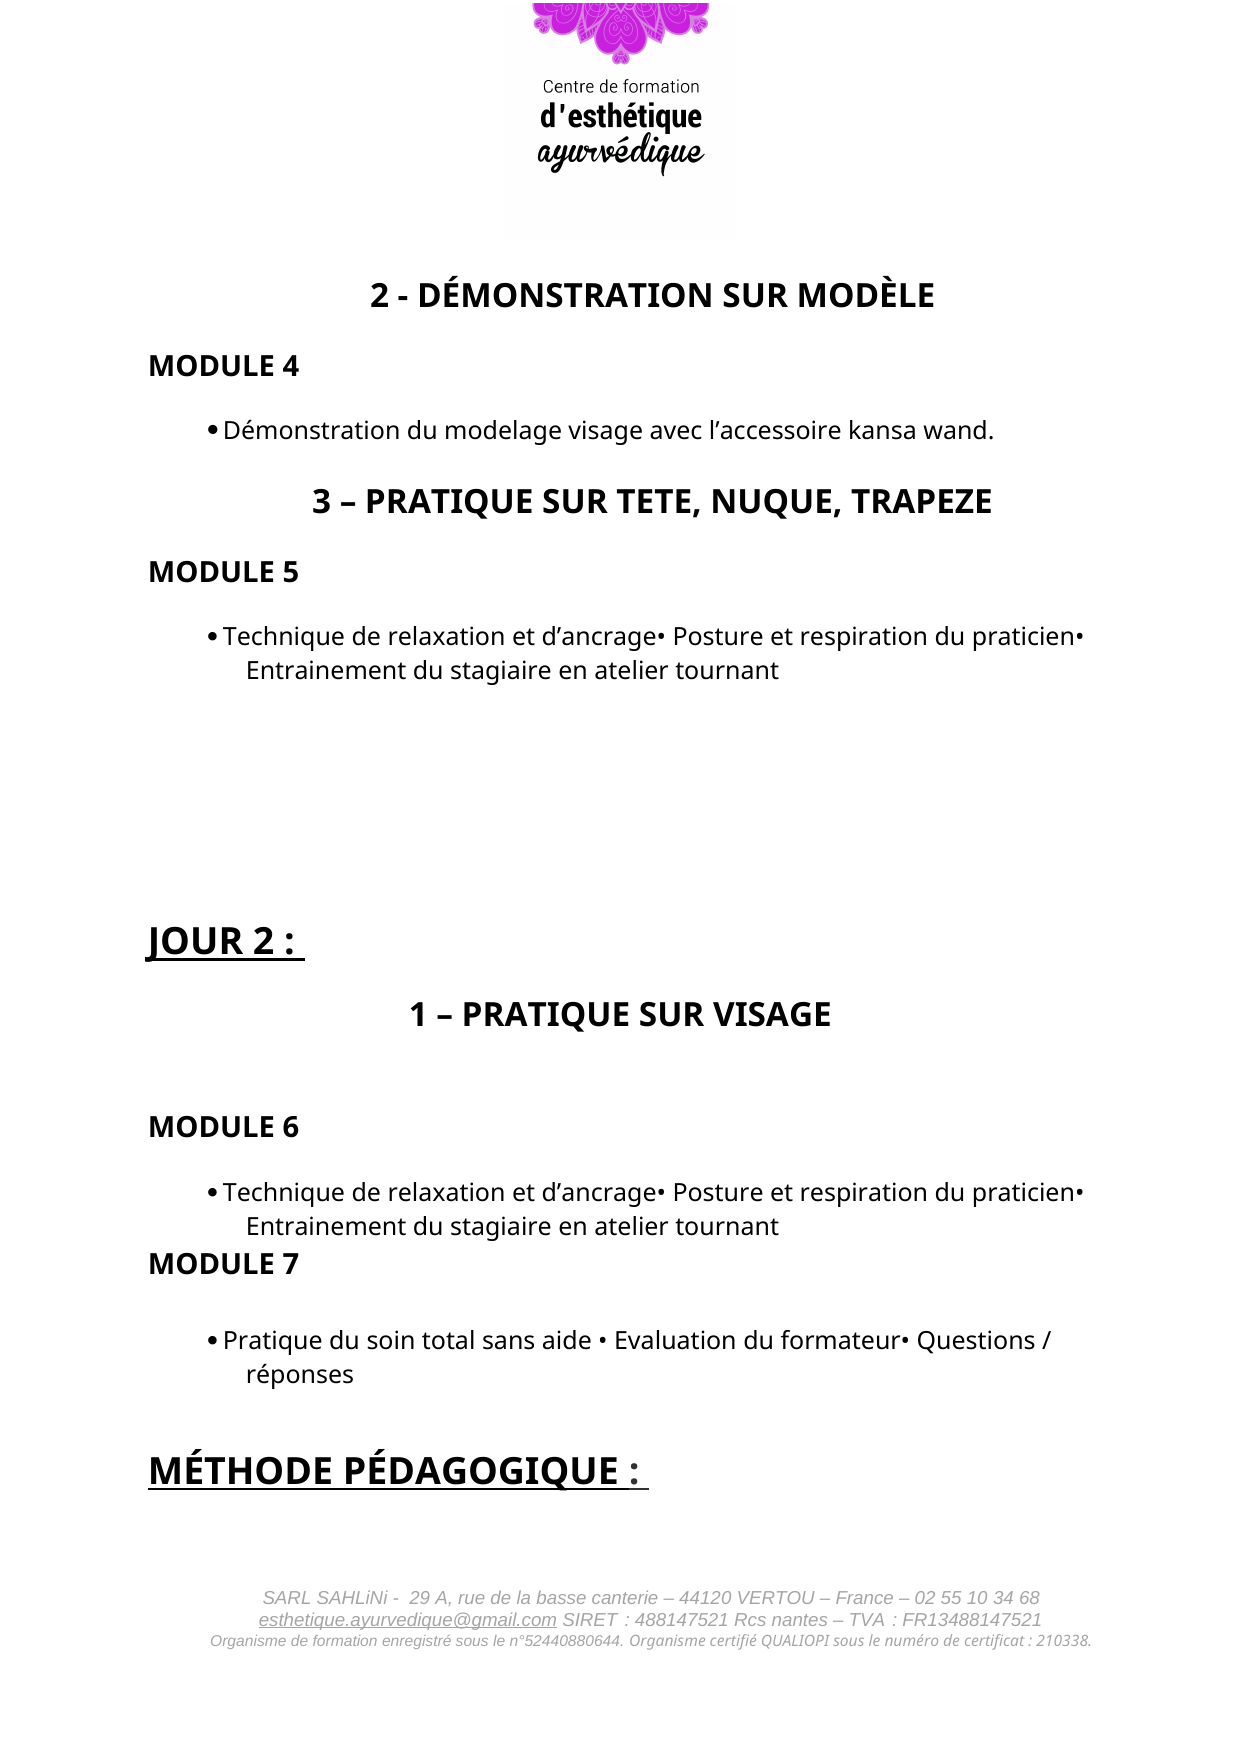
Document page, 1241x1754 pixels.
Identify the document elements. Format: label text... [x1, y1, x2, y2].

list Technique de relaxation et d’ancrage • Posture et respiration du praticien • Entrainement du stagiaire en atelier tournant [208, 618, 1093, 687]
text MODULE 4 [148, 345, 1093, 385]
picture [503, 3, 738, 239]
list Pratique du soin total sans aide • Evaluation du formateur • Questions / réponses [208, 1322, 1093, 1391]
text 3 – PRATIQUE SUR TETE, NUQUE, TRAPEZE [223, 478, 1093, 523]
text MODULE 6 [148, 1107, 1093, 1146]
text 2 - DÉMONSTRATION SUR MODÈLE [223, 272, 1093, 318]
list Technique de relaxation et d’ancrage • Posture et respiration du praticien • Entrainement du stagiaire en atelier tournant [208, 1175, 1093, 1243]
text MÉTHODE PÉDAGOGIQUE : [148, 1444, 1093, 1495]
list Démonstration du modelage visage avec l’accessoire kansa wand. [208, 413, 1093, 447]
text MODULE 5 [148, 551, 1093, 591]
text 1 – PRATIQUE SUR VISAGE [148, 991, 1093, 1036]
text MODULE 7 [148, 1243, 1093, 1283]
text JOUR 2 : [148, 915, 1093, 966]
